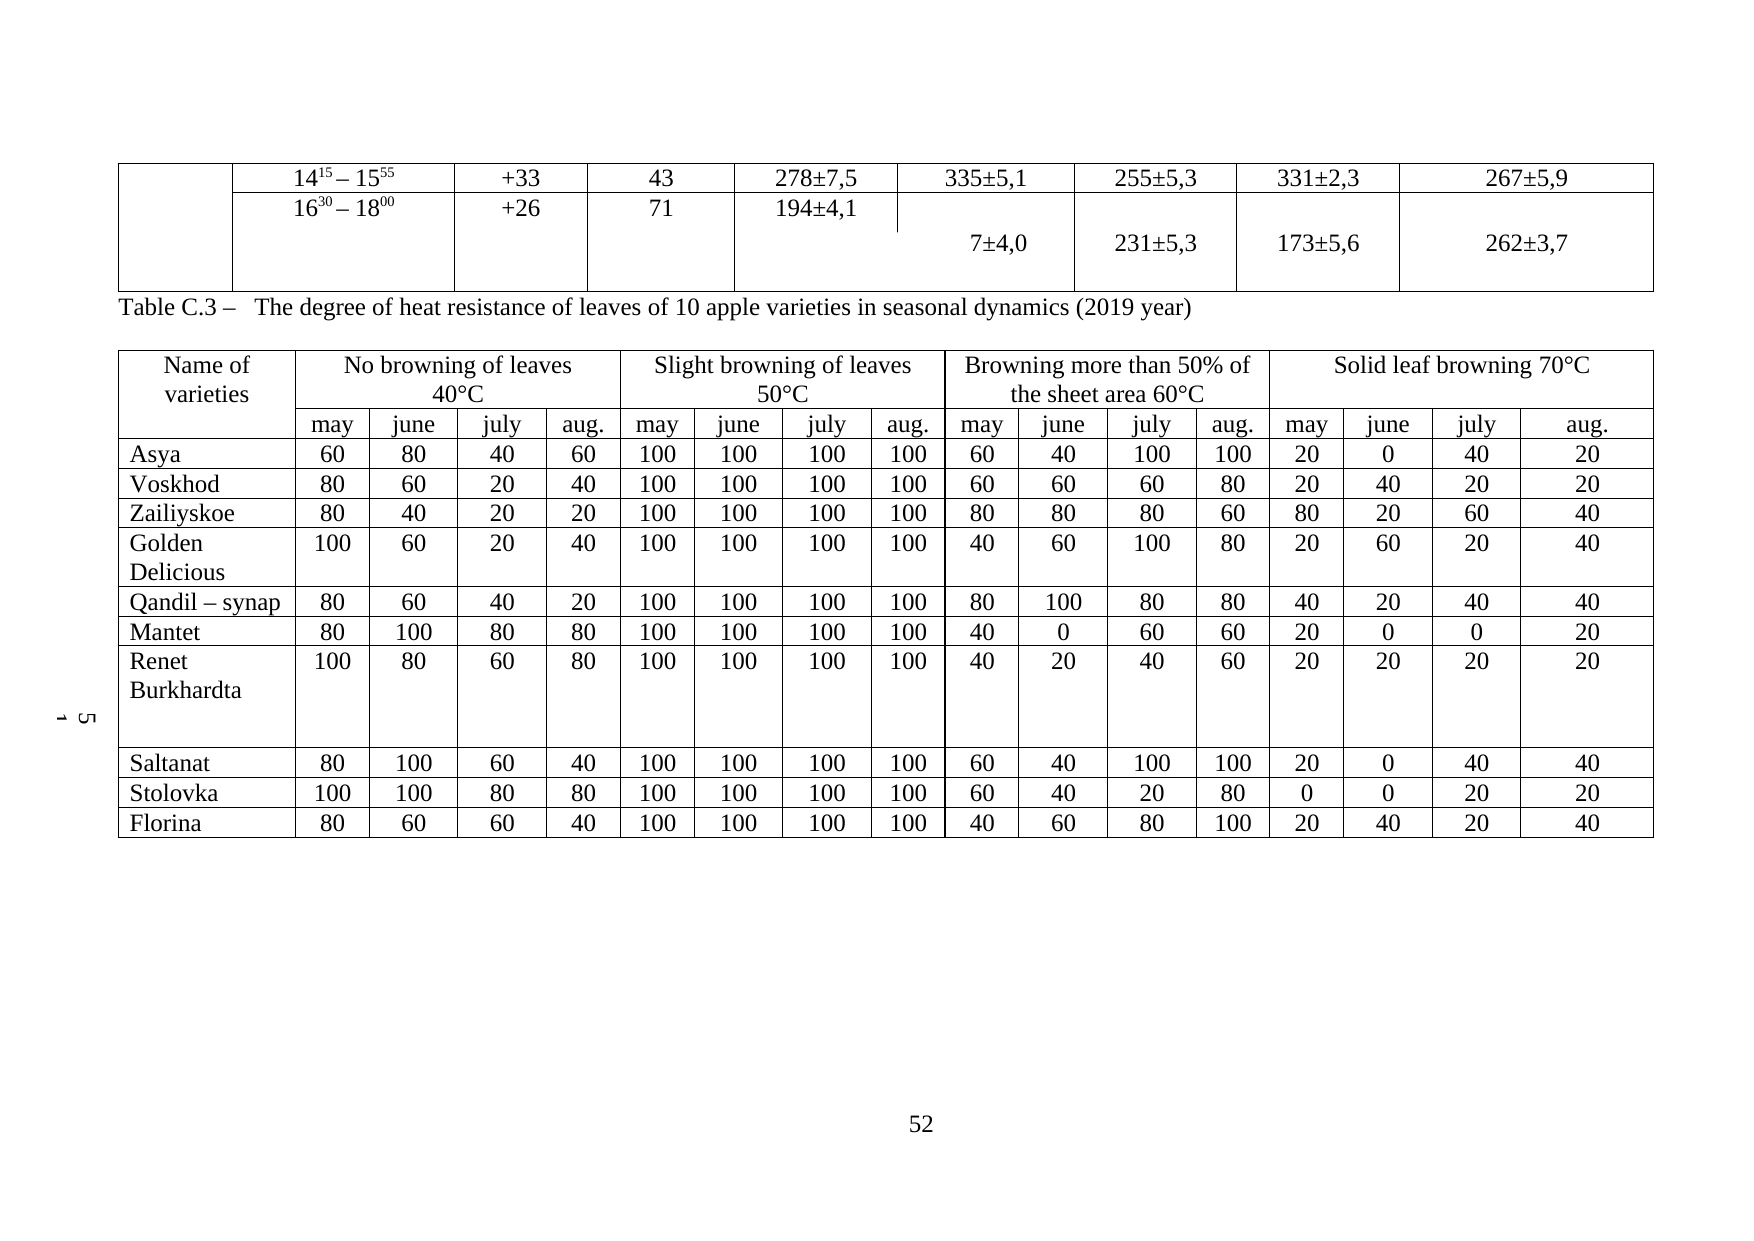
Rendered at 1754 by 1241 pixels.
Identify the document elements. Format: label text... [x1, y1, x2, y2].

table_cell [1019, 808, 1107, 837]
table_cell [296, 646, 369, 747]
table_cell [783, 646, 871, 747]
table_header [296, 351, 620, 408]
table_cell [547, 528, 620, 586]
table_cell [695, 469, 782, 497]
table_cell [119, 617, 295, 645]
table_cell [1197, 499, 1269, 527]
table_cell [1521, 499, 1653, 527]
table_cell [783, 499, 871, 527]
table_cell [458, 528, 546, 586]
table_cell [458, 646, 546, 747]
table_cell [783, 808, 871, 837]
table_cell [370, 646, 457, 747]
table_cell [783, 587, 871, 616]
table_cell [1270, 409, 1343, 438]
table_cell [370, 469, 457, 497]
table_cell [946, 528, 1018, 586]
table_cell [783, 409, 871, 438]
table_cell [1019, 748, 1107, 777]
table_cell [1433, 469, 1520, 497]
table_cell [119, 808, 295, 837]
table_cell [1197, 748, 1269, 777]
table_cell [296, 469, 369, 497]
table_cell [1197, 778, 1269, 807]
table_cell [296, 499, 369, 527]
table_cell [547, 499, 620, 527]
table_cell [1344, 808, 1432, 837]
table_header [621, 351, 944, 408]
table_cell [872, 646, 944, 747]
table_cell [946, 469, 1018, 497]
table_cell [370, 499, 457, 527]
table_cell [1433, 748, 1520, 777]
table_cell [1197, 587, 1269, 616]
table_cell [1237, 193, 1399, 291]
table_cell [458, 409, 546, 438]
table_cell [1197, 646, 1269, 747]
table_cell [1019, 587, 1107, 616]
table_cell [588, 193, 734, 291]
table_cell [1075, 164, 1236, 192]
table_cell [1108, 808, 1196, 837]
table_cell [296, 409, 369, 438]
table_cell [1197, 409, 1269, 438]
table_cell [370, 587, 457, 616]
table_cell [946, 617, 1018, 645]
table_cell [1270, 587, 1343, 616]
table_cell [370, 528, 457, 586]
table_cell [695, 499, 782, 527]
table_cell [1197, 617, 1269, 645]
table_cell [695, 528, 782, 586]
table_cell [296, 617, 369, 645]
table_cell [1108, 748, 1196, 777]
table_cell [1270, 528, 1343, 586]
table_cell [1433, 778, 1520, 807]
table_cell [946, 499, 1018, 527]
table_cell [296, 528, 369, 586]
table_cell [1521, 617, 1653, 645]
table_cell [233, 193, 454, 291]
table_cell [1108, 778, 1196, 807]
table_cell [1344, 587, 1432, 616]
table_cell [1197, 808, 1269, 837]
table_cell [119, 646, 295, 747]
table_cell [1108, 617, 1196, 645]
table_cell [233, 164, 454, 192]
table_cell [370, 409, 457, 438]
text Table C.3 – The degree of heat resistance of leaves of 10 apple varieties in seasonal dynamics (2019 year) [118, 292, 1665, 321]
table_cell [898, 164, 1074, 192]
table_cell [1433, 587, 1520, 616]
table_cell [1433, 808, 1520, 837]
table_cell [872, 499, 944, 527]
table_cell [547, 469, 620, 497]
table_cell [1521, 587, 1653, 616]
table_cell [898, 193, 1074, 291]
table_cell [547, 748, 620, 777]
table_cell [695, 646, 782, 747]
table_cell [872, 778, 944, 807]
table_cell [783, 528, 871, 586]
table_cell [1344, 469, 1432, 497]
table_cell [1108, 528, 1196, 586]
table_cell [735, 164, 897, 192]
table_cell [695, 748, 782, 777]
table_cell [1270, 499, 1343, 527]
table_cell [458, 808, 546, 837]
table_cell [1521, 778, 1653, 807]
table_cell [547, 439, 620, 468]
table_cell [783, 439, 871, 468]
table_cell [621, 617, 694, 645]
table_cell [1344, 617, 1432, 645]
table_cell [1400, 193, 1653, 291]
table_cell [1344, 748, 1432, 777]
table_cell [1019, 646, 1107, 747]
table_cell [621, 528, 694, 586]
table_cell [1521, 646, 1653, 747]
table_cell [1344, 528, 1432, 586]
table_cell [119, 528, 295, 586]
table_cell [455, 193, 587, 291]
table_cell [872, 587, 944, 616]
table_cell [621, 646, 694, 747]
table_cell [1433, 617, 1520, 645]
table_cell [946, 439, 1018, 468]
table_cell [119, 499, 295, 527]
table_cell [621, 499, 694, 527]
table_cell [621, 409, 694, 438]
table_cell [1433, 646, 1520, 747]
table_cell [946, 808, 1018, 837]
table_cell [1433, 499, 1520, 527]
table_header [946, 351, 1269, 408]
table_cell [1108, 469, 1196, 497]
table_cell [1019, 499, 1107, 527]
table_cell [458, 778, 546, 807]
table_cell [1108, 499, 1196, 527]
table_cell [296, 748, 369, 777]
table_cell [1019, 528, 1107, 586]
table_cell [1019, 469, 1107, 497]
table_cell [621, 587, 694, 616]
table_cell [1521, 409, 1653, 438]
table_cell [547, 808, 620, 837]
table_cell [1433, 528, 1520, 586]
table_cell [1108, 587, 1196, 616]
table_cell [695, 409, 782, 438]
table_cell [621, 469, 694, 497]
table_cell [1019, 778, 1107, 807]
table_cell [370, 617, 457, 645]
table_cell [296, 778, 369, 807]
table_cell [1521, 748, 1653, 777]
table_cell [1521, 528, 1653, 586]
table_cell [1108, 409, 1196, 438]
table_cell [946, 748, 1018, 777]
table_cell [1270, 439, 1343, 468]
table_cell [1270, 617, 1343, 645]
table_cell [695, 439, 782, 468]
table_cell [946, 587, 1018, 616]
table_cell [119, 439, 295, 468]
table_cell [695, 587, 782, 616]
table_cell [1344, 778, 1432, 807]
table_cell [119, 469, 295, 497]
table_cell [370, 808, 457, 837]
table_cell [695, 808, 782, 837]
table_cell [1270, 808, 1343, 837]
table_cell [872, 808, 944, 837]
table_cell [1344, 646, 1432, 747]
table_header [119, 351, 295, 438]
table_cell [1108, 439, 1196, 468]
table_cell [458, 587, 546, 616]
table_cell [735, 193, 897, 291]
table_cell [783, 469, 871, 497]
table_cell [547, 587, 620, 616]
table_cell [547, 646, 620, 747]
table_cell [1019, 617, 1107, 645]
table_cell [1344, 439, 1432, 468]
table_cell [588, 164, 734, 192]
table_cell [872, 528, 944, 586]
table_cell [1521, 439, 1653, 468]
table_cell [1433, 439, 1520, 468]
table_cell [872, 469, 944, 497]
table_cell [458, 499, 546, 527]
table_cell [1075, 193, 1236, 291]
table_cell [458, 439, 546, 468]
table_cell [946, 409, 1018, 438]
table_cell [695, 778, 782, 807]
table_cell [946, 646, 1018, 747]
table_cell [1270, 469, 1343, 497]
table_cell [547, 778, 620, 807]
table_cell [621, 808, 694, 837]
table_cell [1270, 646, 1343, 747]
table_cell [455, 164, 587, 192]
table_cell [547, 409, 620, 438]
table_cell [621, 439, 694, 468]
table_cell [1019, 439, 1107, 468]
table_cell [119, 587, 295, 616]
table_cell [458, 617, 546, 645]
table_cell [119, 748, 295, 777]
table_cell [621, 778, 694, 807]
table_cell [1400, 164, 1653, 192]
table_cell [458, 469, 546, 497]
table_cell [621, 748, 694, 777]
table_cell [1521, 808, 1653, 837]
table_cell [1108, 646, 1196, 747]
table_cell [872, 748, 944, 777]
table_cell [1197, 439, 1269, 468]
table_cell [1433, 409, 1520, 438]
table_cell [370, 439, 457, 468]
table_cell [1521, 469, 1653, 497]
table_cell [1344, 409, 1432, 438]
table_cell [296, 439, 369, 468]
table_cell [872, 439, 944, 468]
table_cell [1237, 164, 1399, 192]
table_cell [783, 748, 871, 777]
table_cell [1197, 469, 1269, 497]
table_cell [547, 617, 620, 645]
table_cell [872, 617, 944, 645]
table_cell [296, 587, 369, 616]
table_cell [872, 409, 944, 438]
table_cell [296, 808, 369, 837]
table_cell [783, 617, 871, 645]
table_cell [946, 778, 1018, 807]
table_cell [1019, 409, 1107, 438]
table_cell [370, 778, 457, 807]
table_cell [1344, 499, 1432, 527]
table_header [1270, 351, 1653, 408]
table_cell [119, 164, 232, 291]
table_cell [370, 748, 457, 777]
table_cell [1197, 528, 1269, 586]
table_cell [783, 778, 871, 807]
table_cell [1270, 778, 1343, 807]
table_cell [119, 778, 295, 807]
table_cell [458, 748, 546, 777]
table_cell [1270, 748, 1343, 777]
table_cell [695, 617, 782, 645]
